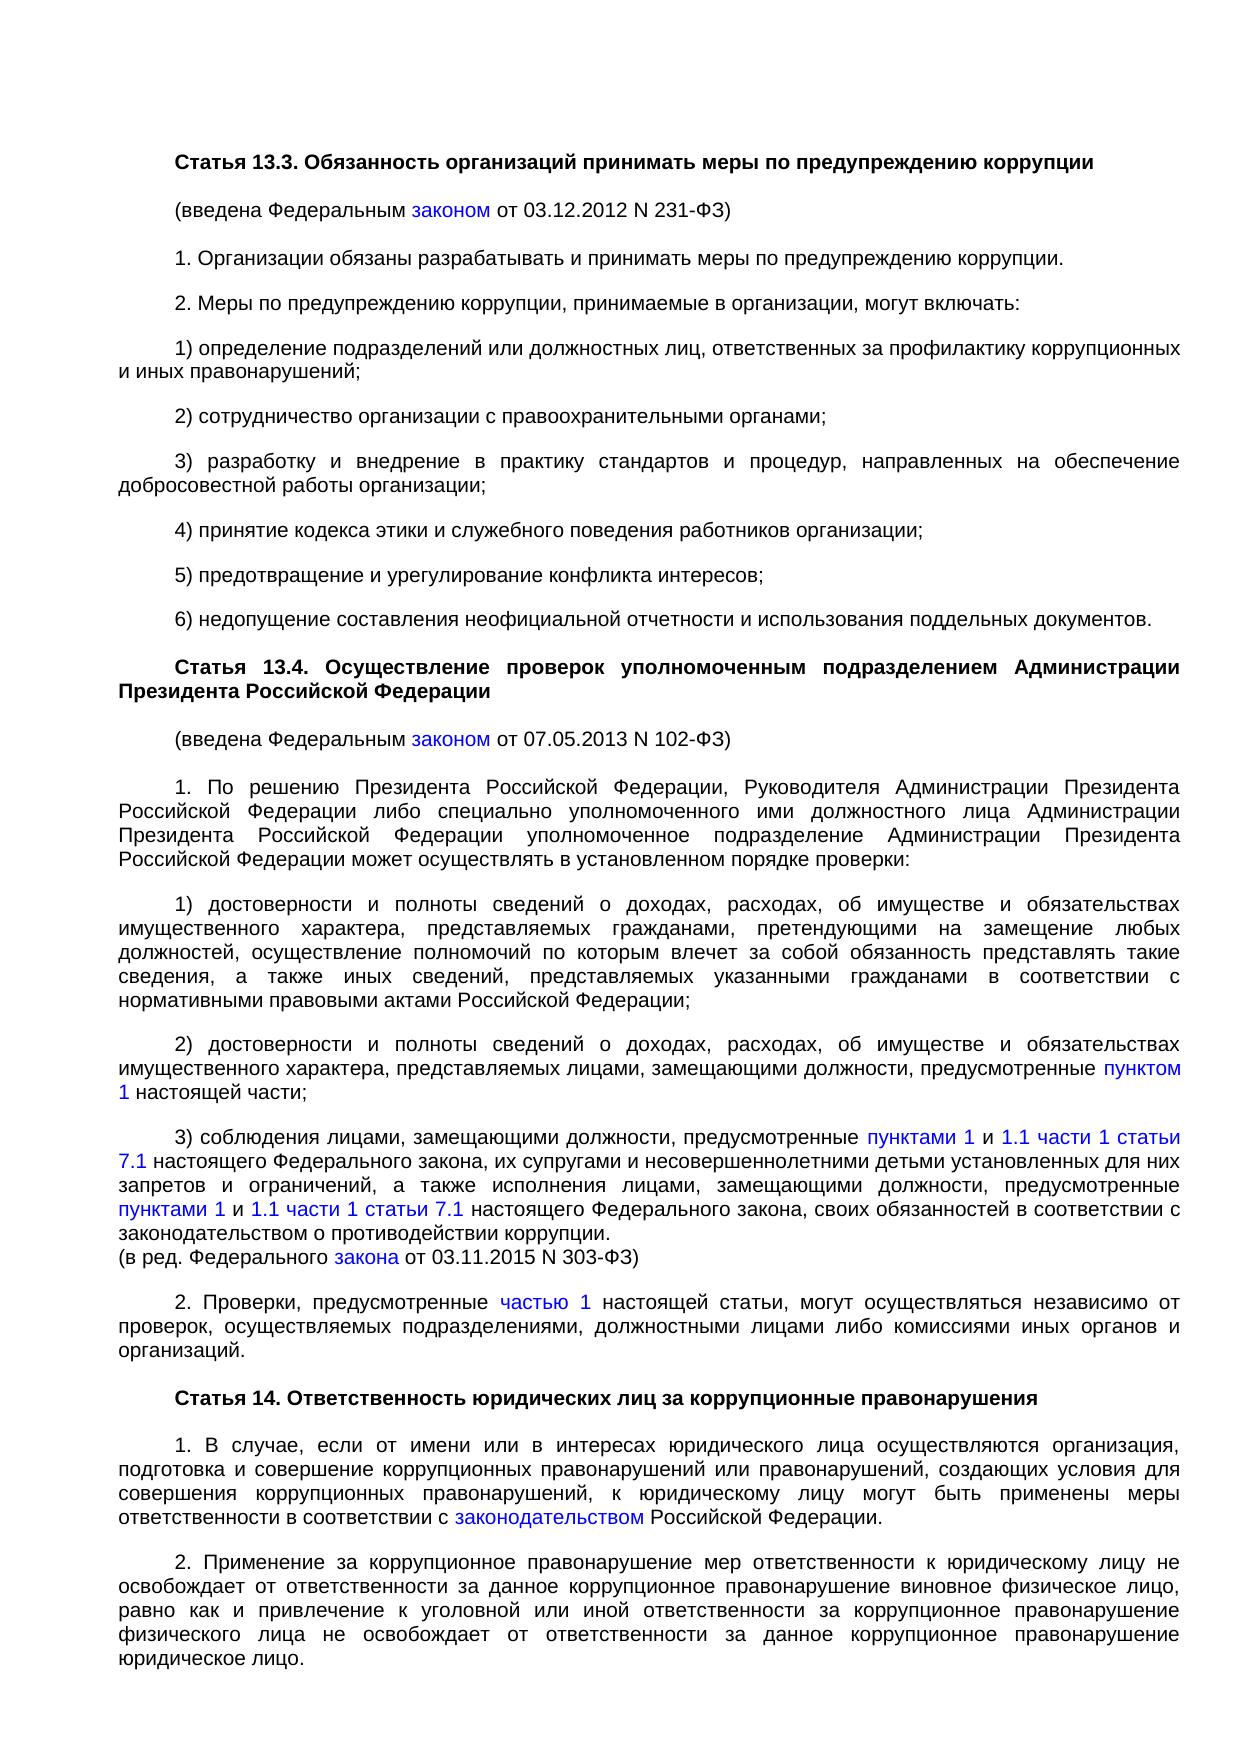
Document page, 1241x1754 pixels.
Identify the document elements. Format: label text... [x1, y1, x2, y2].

text 5) предотвращение и урегулирование конфликта интересов; [118, 562, 1181, 586]
text 1. По решению Президента Российской Федерации, Руководителя Администрации Президента Российской Федерации либо специально уполномоченного ими должностного лица Администрации Президента Российской Федерации уполномоченное подразделение Администрации Президента Российской Федерации может осуществлять в установленном порядке проверки: [118, 775, 1181, 871]
text 2. Меры по предупреждению коррупции, принимаемые в организации, могут включать: [118, 291, 1181, 314]
text 4) принятие кодекса этики и служебного поведения работников организации; [118, 518, 1181, 542]
text 2) достоверности и полноты сведений о доходах, расходах, об имуществе и обязательствах имущественного характера, представляемых лицами, замещающими должности, предусмотренные пунктом 1 настоящей части; [118, 1032, 1181, 1104]
text 2) сотрудничество организации с правоохранительными органами; [118, 404, 1181, 428]
text 1. Организации обязаны разрабатывать и принимать меры по предупреждению коррупции. [118, 246, 1181, 270]
text Статья 13.4. Осуществление проверок уполномоченным подразделением Администрации Президента Российской Федерации [118, 655, 1181, 703]
text (введена Федеральным законом от 03.12.2012 N 231-ФЗ) [118, 198, 1181, 222]
text 1. В случае, если от имени или в интересах юридического лица осуществляются организация, подготовка и совершение коррупционных правонарушений или правонарушений, создающих условия для совершения коррупционных правонарушений, к юридическому лицу могут быть применены меры ответственности в соответствии с законодательством Российской Федерации. [118, 1433, 1181, 1529]
text 3) разработку и внедрение в практику стандартов и процедур, направленных на обеспечение добросовестной работы организации; [118, 449, 1181, 497]
text Статья 14. Ответственность юридических лиц за коррупционные правонарушения [118, 1385, 1181, 1409]
text 3) соблюдения лицами, замещающими должности, предусмотренные пунктами 1 и 1.1 части 1 статьи 7.1 настоящего Федерального закона, их супругами и несовершеннолетними детьми установленных для них запретов и ограничений, а также исполнения лицами, замещающими должности, предусмотренные пунктами 1 и 1.1 части 1 статьи 7.1 настоящего Федерального закона, своих обязанностей в соответствии с законодательством о противодействии коррупции. [118, 1125, 1181, 1245]
text 1) достоверности и полноты сведений о доходах, расходах, об имуществе и обязательствах имущественного характера, представляемых гражданами, претендующими на замещение любых должностей, осуществление полномочий по которым влечет за собой обязанность представлять такие сведения, а также иных сведений, представляемых указанными гражданами в соответствии с нормативными правовыми актами Российской Федерации; [118, 892, 1181, 1011]
text 2. Применение за коррупционное правонарушение мер ответственности к юридическому лицу не освобождает от ответственности за данное коррупционное правонарушение виновное физическое лицо, равно как и привлечение к уголовной или иной ответственности за коррупционное правонарушение физического лица не освобождает от ответственности за данное коррупционное правонарушение юридическое лицо. [118, 1550, 1181, 1670]
text 1) определение подразделений или должностных лиц, ответственных за профилактику коррупционных и иных правонарушений; [118, 335, 1181, 383]
text (в ред. Федерального закона от 03.11.2015 N 303-ФЗ) [118, 1245, 1181, 1269]
text 6) недопущение составления неофициальной отчетности и использования поддельных документов. [118, 607, 1181, 631]
text Статья 13.3. Обязанность организаций принимать меры по предупреждению коррупции [118, 150, 1181, 174]
text (введена Федеральным законом от 07.05.2013 N 102-ФЗ) [118, 727, 1181, 751]
text 2. Проверки, предусмотренные частью 1 настоящей статьи, могут осуществляться независимо от проверок, осуществляемых подразделениями, должностными лицами либо комиссиями иных органов и организаций. [118, 1289, 1181, 1361]
